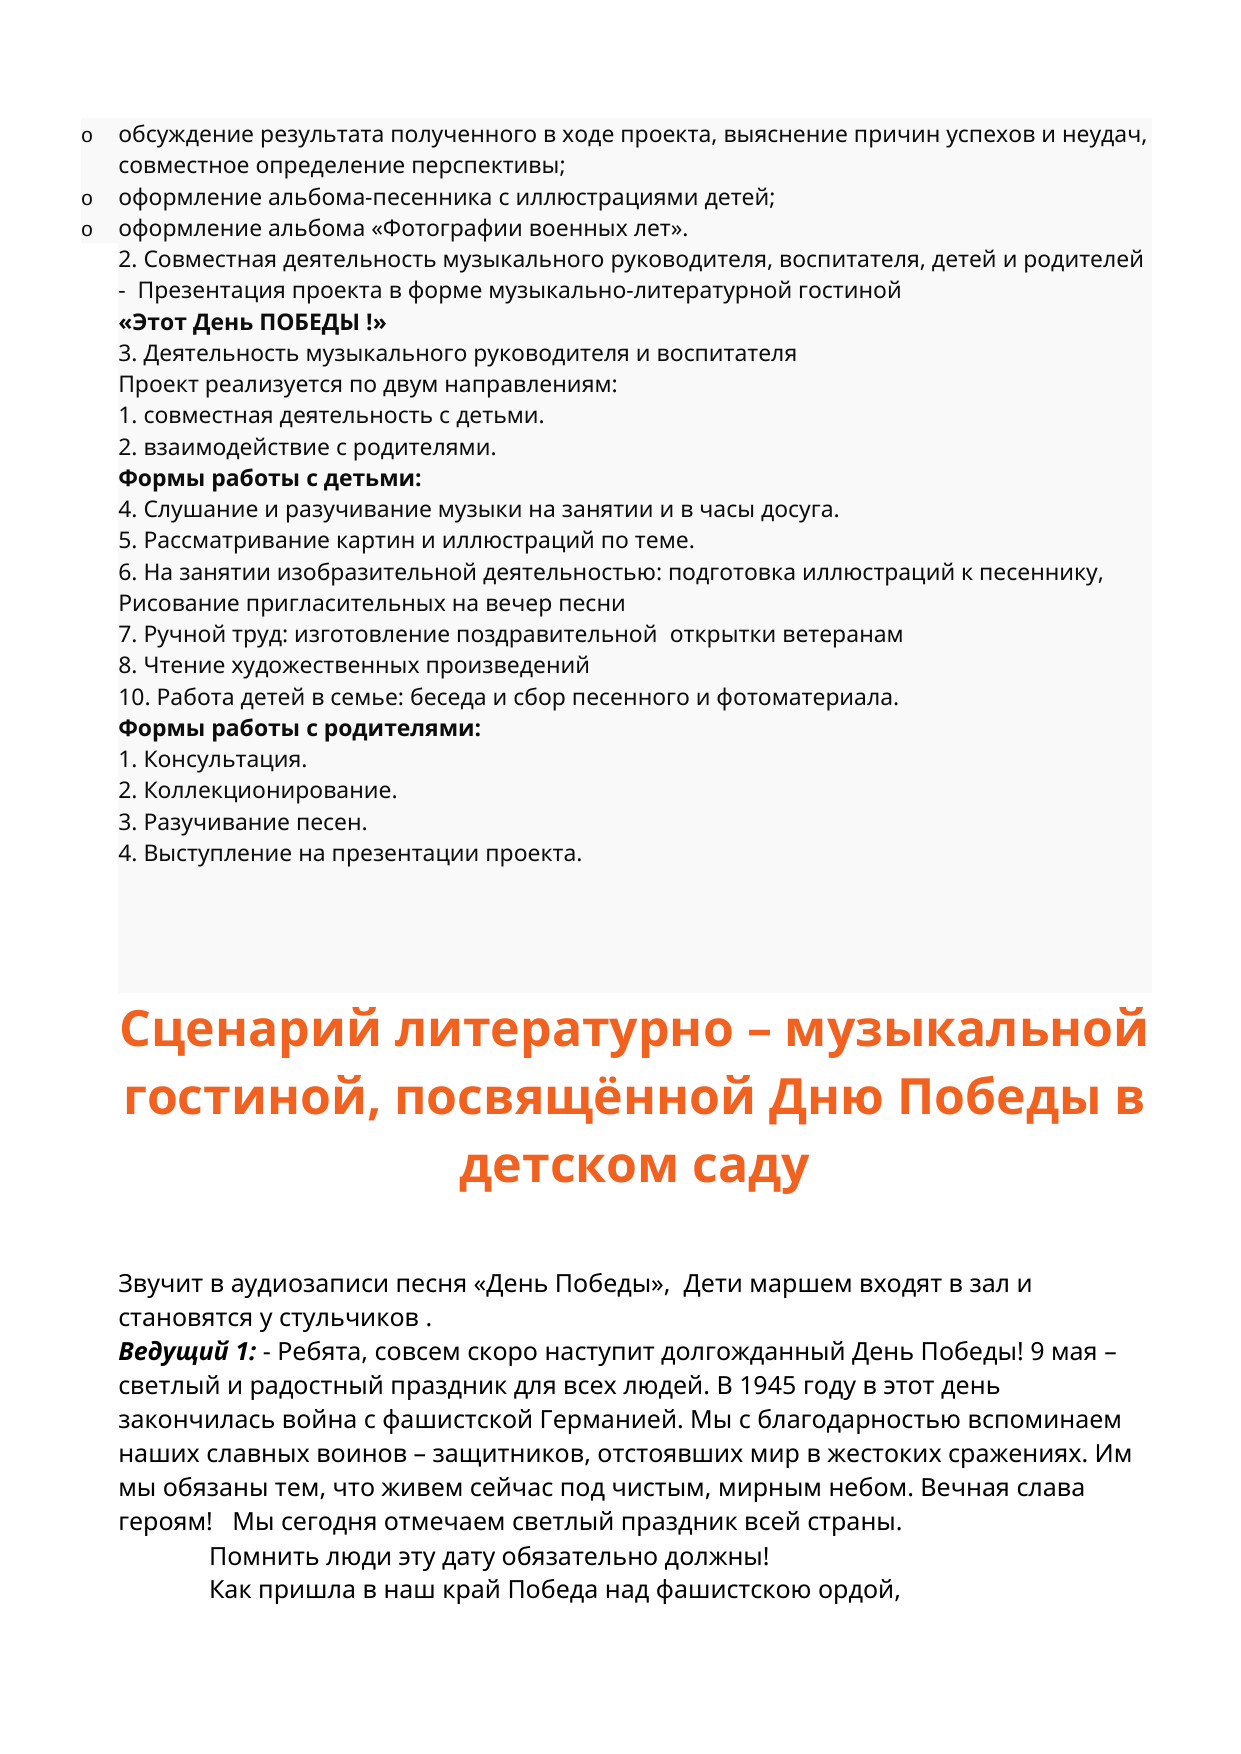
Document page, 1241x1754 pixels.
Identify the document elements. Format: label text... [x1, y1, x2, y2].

text 7. Ручной труд: изготовление поздравительной открытки ветеранам [118, 618, 1152, 649]
text Формы работы с родителями: [118, 712, 1152, 743]
text 2. Совместная деятельность музыкального руководителя, воспитателя, детей и родителей [118, 243, 1152, 274]
text 6. На занятии изобразительной деятельностью: подготовка иллюстраций к песеннику, Рисование пригласительных на вечер песни [118, 556, 1152, 618]
text Как пришла в наш край Победа над фашистскою ордой, [118, 1572, 1152, 1606]
list оформление альбома «Фотографии военных лет». [81, 212, 1152, 243]
text 1. Консультация. [118, 743, 1152, 774]
text 2. Коллекционирование. [118, 774, 1152, 806]
text Формы работы с детьми: [118, 462, 1152, 493]
list оформление альбома-песенника с иллюстрациями детей; [81, 181, 1152, 212]
text 8. Чтение художественных произведений [118, 649, 1152, 681]
text 3. Деятельность музыкального руководителя и воспитателя [118, 337, 1152, 368]
text Проект реализуется по двум направлениям: [118, 368, 1152, 399]
text - Презентация проекта в форме музыкально-литературной гостиной [118, 274, 1152, 306]
text 10. Работа детей в семье: беседа и сбор песенного и фотоматериала. [118, 681, 1152, 712]
text Помнить люди эту дату обязательно должны! [118, 1538, 1152, 1572]
text 4. Выступление на презентации проекта. [118, 837, 1152, 868]
text Ведущий 1: - Ребята, совсем скоро наступит долгожданный День Победы! 9 мая – светлый и радостный праздник для всех людей. В 1945 году в этот день закончилась война с фашистской Германией. Мы с благодарностью вспоминаем наших славных воинов – защитников, отстоявших мир в жестоких сражениях. Им мы обязаны тем, что живем сейчас под чистым, мирным небом. Вечная слава героям! Мы сегодня отмечаем светлый праздник всей страны. [118, 1334, 1152, 1538]
text 1. совместная деятельность с детьми. [118, 399, 1152, 431]
list обсуждение результата полученного в ходе проекта, выяснение причин успехов и неудач, совместное определение перспективы; [81, 118, 1152, 181]
text Сценарий литературно – музыкальной гостиной, посвящённой Дню Победы в детском саду [118, 993, 1152, 1197]
text 2. взаимодействие с родителями. [118, 431, 1152, 462]
text Звучит в аудиозаписи песня «День Победы», Дети маршем входят в зал и становятся у стульчиков . [118, 1266, 1152, 1334]
text «Этот День ПОБЕДЫ !» [118, 306, 1152, 337]
text 5. Рассматривание картин и иллюстраций по теме. [118, 524, 1152, 556]
text 4. Слушание и разучивание музыки на занятии и в часы досуга. [118, 493, 1152, 524]
text 3. Разучивание песен. [118, 806, 1152, 837]
